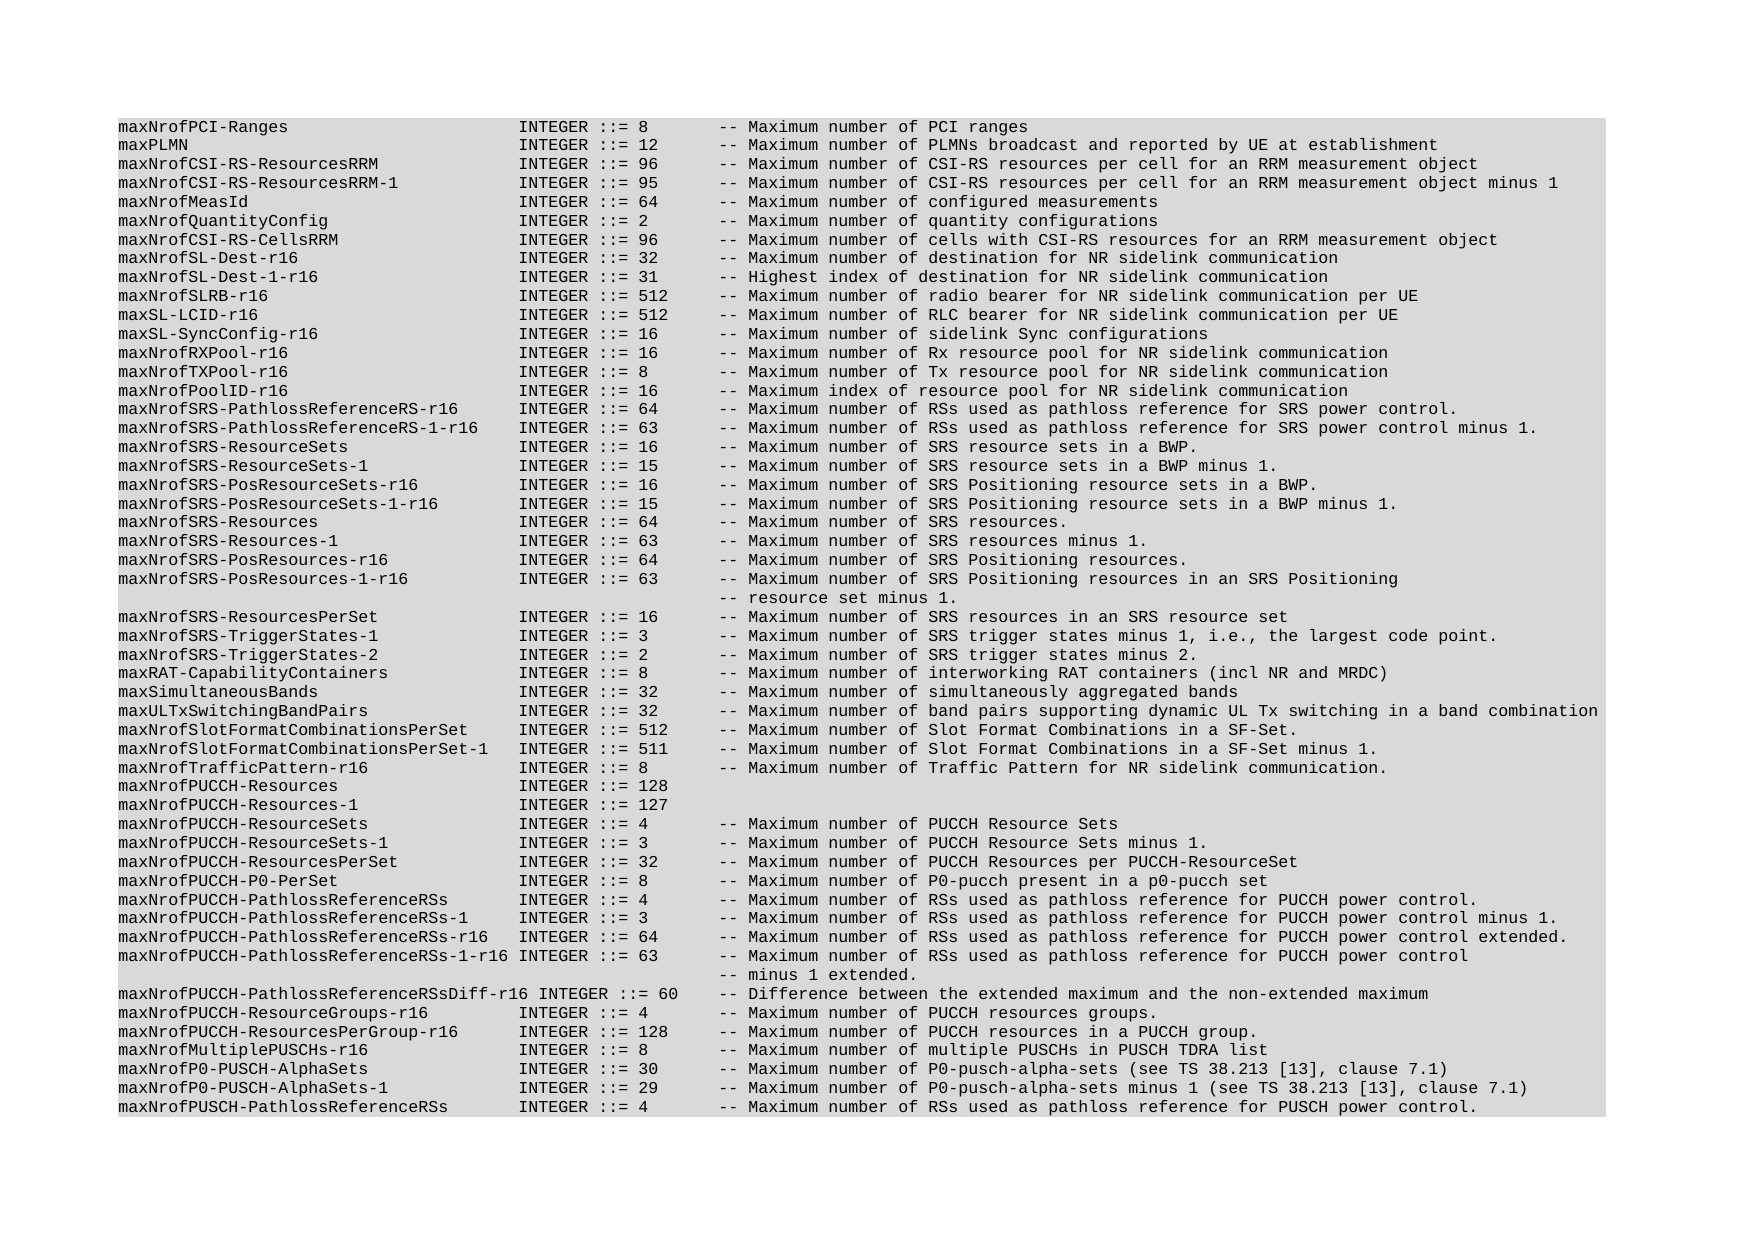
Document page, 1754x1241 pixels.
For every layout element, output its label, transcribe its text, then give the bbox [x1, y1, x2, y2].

text maxNrofTXPool-r16 INTEGER ::= 8 -- Maximum number of Tx resource pool for NR sidelink communication [118, 363, 1606, 382]
text maxRAT-CapabilityContainers INTEGER ::= 8 -- Maximum number of interworking RAT containers (incl NR and MRDC) [118, 665, 1606, 684]
text maxNrofSRS-PathlossReferenceRS-1-r16 INTEGER ::= 63 -- Maximum number of RSs used as pathloss reference for SRS power control minus 1. [118, 420, 1606, 439]
text maxNrofPCI-Ranges INTEGER ::= 8 -- Maximum number of PCI ranges [118, 118, 1606, 137]
text maxNrofCSI-RS-ResourcesRRM INTEGER ::= 96 -- Maximum number of CSI-RS resources per cell for an RRM measurement object [118, 156, 1606, 175]
text -- minus 1 extended. [118, 967, 1606, 985]
text maxNrofSlotFormatCombinationsPerSet INTEGER ::= 512 -- Maximum number of Slot Format Combinations in a SF-Set. [118, 721, 1606, 740]
text maxSimultaneousBands INTEGER ::= 32 -- Maximum number of simultaneously aggregated bands [118, 684, 1606, 703]
text maxSL-LCID-r16 INTEGER ::= 512 -- Maximum number of RLC bearer for NR sidelink communication per UE [118, 307, 1606, 326]
text maxNrofSRS-PosResourceSets-r16 INTEGER ::= 16 -- Maximum number of SRS Positioning resource sets in a BWP. [118, 476, 1606, 495]
text maxSL-SyncConfig-r16 INTEGER ::= 16 -- Maximum number of sidelink Sync configurations [118, 326, 1606, 344]
text maxNrofPUCCH-ResourcesPerGroup-r16 INTEGER ::= 128 -- Maximum number of PUCCH resources in a PUCCH group. [118, 1023, 1606, 1042]
text maxNrofPUCCH-PathlossReferenceRSs INTEGER ::= 4 -- Maximum number of RSs used as pathloss reference for PUCCH power control. [118, 891, 1606, 910]
text maxNrofPUCCH-PathlossReferenceRSs-1 INTEGER ::= 3 -- Maximum number of RSs used as pathloss reference for PUCCH power control minus 1. [118, 910, 1606, 929]
text maxNrofSRS-PathlossReferenceRS-r16 INTEGER ::= 64 -- Maximum number of RSs used as pathloss reference for SRS power control. [118, 401, 1606, 420]
text maxNrofMultiplePUSCHs-r16 INTEGER ::= 8 -- Maximum number of multiple PUSCHs in PUSCH TDRA list [118, 1042, 1606, 1061]
text maxNrofSRS-Resources INTEGER ::= 64 -- Maximum number of SRS resources. [118, 514, 1606, 533]
text maxNrofSlotFormatCombinationsPerSet-1 INTEGER ::= 511 -- Maximum number of Slot Format Combinations in a SF-Set minus 1. [118, 740, 1606, 759]
text maxNrofSRS-ResourceSets-1 INTEGER ::= 15 -- Maximum number of SRS resource sets in a BWP minus 1. [118, 457, 1606, 476]
text maxNrofCSI-RS-ResourcesRRM-1 INTEGER ::= 95 -- Maximum number of CSI-RS resources per cell for an RRM measurement object minus 1 [118, 175, 1606, 193]
text maxNrofSL-Dest-1-r16 INTEGER ::= 31 -- Highest index of destination for NR sidelink communication [118, 269, 1606, 288]
text maxNrofSLRB-r16 INTEGER ::= 512 -- Maximum number of radio bearer for NR sidelink communication per UE [118, 288, 1606, 307]
text maxNrofSRS-ResourcesPerSet INTEGER ::= 16 -- Maximum number of SRS resources in an SRS resource set [118, 608, 1606, 627]
text maxNrofSRS-TriggerStates-2 INTEGER ::= 2 -- Maximum number of SRS trigger states minus 2. [118, 646, 1606, 665]
text maxNrofCSI-RS-CellsRRM INTEGER ::= 96 -- Maximum number of cells with CSI-RS resources for an RRM measurement object [118, 231, 1606, 250]
text maxNrofSRS-Resources-1 INTEGER ::= 63 -- Maximum number of SRS resources minus 1. [118, 533, 1606, 552]
text maxNrofSRS-TriggerStates-1 INTEGER ::= 3 -- Maximum number of SRS trigger states minus 1, i.e., the largest code point. [118, 627, 1606, 646]
text maxNrofPUCCH-ResourceSets INTEGER ::= 4 -- Maximum number of PUCCH Resource Sets [118, 816, 1606, 834]
text maxNrofQuantityConfig INTEGER ::= 2 -- Maximum number of quantity configurations [118, 212, 1606, 231]
text -- resource set minus 1. [118, 589, 1606, 608]
text maxNrofPUCCH-ResourceSets-1 INTEGER ::= 3 -- Maximum number of PUCCH Resource Sets minus 1. [118, 834, 1606, 853]
text maxNrofPUCCH-ResourceGroups-r16 INTEGER ::= 4 -- Maximum number of PUCCH resources groups. [118, 1004, 1606, 1023]
text maxNrofPUCCH-PathlossReferenceRSsDiff-r16 INTEGER ::= 60 -- Difference between the extended maximum and the non-extended maximum [118, 985, 1606, 1004]
text maxNrofSRS-ResourceSets INTEGER ::= 16 -- Maximum number of SRS resource sets in a BWP. [118, 439, 1606, 457]
text maxNrofRXPool-r16 INTEGER ::= 16 -- Maximum number of Rx resource pool for NR sidelink communication [118, 344, 1606, 363]
text maxNrofSRS-PosResources-r16 INTEGER ::= 64 -- Maximum number of SRS Positioning resources. [118, 552, 1606, 571]
text maxNrofPUCCH-PathlossReferenceRSs-r16 INTEGER ::= 64 -- Maximum number of RSs used as pathloss reference for PUCCH power control extended. [118, 929, 1606, 948]
text maxNrofP0-PUSCH-AlphaSets-1 INTEGER ::= 29 -- Maximum number of P0-pusch-alpha-sets minus 1 (see TS 38.213 [13], clause 7.1) [118, 1080, 1606, 1098]
text maxULTxSwitchingBandPairs INTEGER ::= 32 -- Maximum number of band pairs supporting dynamic UL Tx switching in a band combination [118, 703, 1606, 721]
text maxNrofPUCCH-Resources-1 INTEGER ::= 127 [118, 797, 1606, 816]
text maxNrofSL-Dest-r16 INTEGER ::= 32 -- Maximum number of destination for NR sidelink communication [118, 250, 1606, 269]
text maxNrofPUCCH-Resources INTEGER ::= 128 [118, 778, 1606, 797]
text maxNrofPUCCH-PathlossReferenceRSs-1-r16 INTEGER ::= 63 -- Maximum number of RSs used as pathloss reference for PUCCH power control [118, 948, 1606, 967]
text maxNrofMeasId INTEGER ::= 64 -- Maximum number of configured measurements [118, 193, 1606, 212]
text maxNrofP0-PUSCH-AlphaSets INTEGER ::= 30 -- Maximum number of P0-pusch-alpha-sets (see TS 38.213 [13], clause 7.1) [118, 1061, 1606, 1080]
text maxNrofPUSCH-PathlossReferenceRSs INTEGER ::= 4 -- Maximum number of RSs used as pathloss reference for PUSCH power control. [118, 1098, 1606, 1117]
text maxNrofPoolID-r16 INTEGER ::= 16 -- Maximum index of resource pool for NR sidelink communication [118, 382, 1606, 401]
text maxNrofPUCCH-P0-PerSet INTEGER ::= 8 -- Maximum number of P0-pucch present in a p0-pucch set [118, 872, 1606, 891]
text maxPLMN INTEGER ::= 12 -- Maximum number of PLMNs broadcast and reported by UE at establishment [118, 137, 1606, 156]
text maxNrofSRS-PosResources-1-r16 INTEGER ::= 63 -- Maximum number of SRS Positioning resources in an SRS Positioning [118, 571, 1606, 589]
text maxNrofPUCCH-ResourcesPerSet INTEGER ::= 32 -- Maximum number of PUCCH Resources per PUCCH-ResourceSet [118, 853, 1606, 872]
text maxNrofSRS-PosResourceSets-1-r16 INTEGER ::= 15 -- Maximum number of SRS Positioning resource sets in a BWP minus 1. [118, 495, 1606, 514]
text maxNrofTrafficPattern-r16 INTEGER ::= 8 -- Maximum number of Traffic Pattern for NR sidelink communication. [118, 759, 1606, 778]
